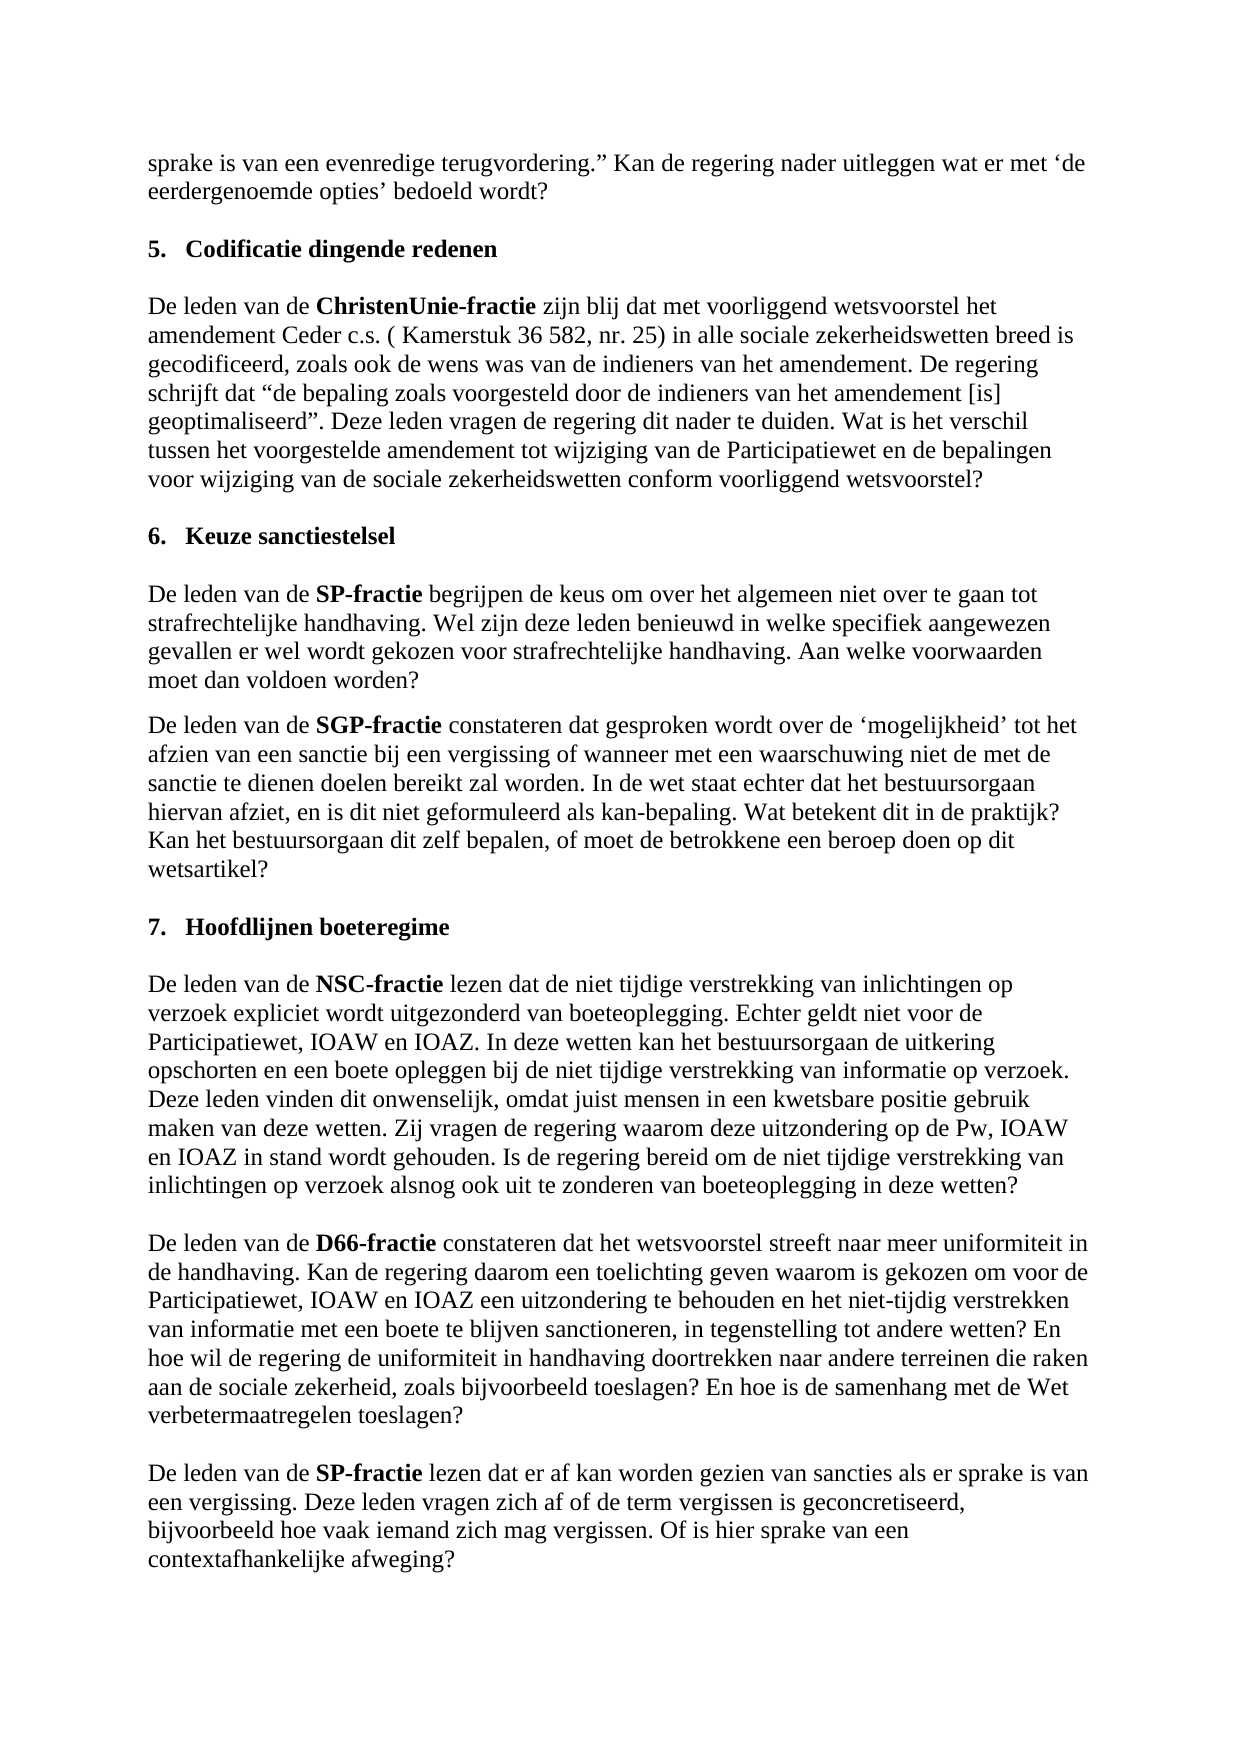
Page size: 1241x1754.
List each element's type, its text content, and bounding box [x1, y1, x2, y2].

text De leden van de SGP-fractie constateren dat gesproken wordt over de ‘mogelijkheid’ tot het afzien van een sanctie bij een vergissing of wanneer met een waarschuwing niet de met de sanctie te dienen doelen bereikt zal worden. In de wet staat echter dat het bestuursorgaan hiervan afziet, en is dit niet geformuleerd als kan-bepaling. Wat betekent dit in de praktijk? Kan het bestuursorgaan dit zelf bepalen, of moet de betrokkene een beroep doen op dit wetsartikel? [148, 711, 1093, 883]
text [148, 148, 1093, 205]
text De leden van de NSC-fractie lezen dat de niet tijdige verstrekking van inlichtingen op verzoek expliciet wordt uitgezonderd van boeteoplegging. Echter geldt niet voor de Participatiewet, IOAW en IOAZ. In deze wetten kan het bestuursorgaan de uitkering opschorten en een boete opleggen bij de niet tijdige verstrekking van informatie op verzoek. Deze leden vinden dit onwenselijk, omdat juist mensen in een kwetsbare positie gebruik maken van deze wetten. Zij vragen de regering waarom deze uitzondering op de Pw, IOAW en IOAZ in stand wordt gehouden. Is de regering bereid om de niet tijdige verstrekking van inlichtingen op verzoek alsnog ook uit te zonderen van boeteoplegging in deze wetten? [148, 969, 1093, 1199]
text De leden van de ChristenUnie-fractie zijn blij dat met voorliggend wetsvoorstel het amendement Ceder c.s. ( Kamerstuk 36 582, nr. 25) in alle sociale zekerheidswetten breed is gecodificeerd, zoals ook de wens was van de indieners van het amendement. De regering schrijft dat “de bepaling zoals voorgesteld door de indieners van het amendement [is] geoptimaliseerd”. Deze leden vragen de regering dit nader te duiden. Wat is het verschil tussen het voorgestelde amendement tot wijziging van de Participatiewet en de bepalingen voor wijziging van de sociale zekerheidswetten conform voorliggend wetsvoorstel? [148, 291, 1093, 493]
text De leden van de SP-fractie lezen dat er af kan worden gezien van sancties als er sprake is van een vergissing. Deze leden vragen zich af of de term vergissen is geconcretiseerd, bijvoorbeeld hoe vaak iemand zich mag vergissen. Of is hier sprake van een contextafhankelijke afweging? [148, 1458, 1093, 1573]
text De leden van de SP-fractie begrijpen de keus om over het algemeen niet over te gaan tot strafrechtelijke handhaving. Wel zijn deze leden benieuwd in welke specifiek aangewezen gevallen er wel wordt gekozen voor strafrechtelijke handhaving. Aan welke voorwaarden moet dan voldoen worden? [148, 579, 1093, 694]
text De leden van de D66-fractie constateren dat het wetsvoorstel streeft naar meer uniformiteit in de handhaving. Kan de regering daarom een toelichting geven waarom is gekozen om voor de Participatiewet, IOAW en IOAZ een uitzondering te behouden en het niet-tijdig verstrekken van informatie met een boete te blijven sanctioneren, in tegenstelling tot andere wetten? En hoe wil de regering de uniformiteit in handhaving doortrekken naar andere terreinen die raken aan de sociale zekerheid, zoals bijvoorbeeld toeslagen? En hoe is de samenhang met de Wet verbetermaatregelen toeslagen? [148, 1228, 1093, 1429]
list Keuze sanctiestelsel [148, 521, 1093, 550]
list Codificatie dingende redenen [148, 234, 1093, 263]
list Hoofdlijnen boeteregime [148, 912, 1093, 941]
